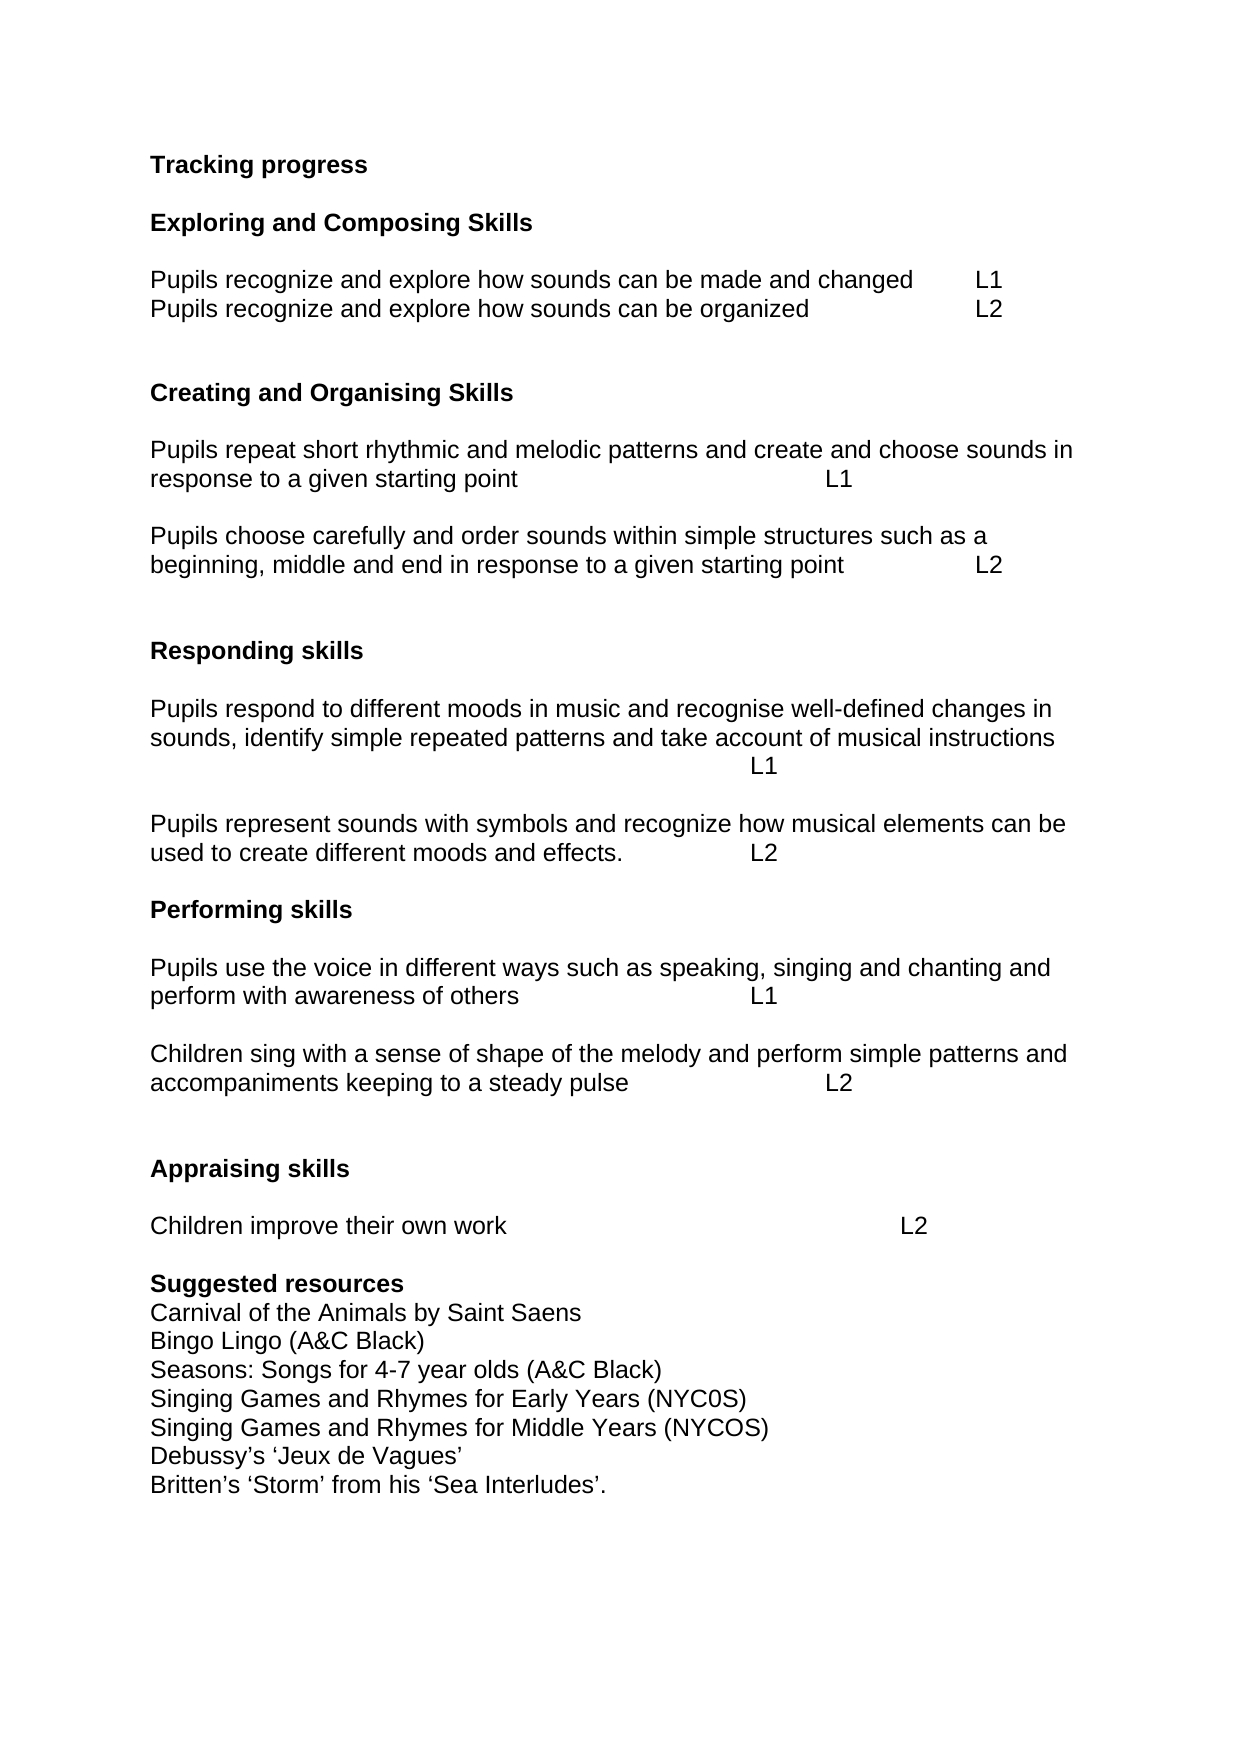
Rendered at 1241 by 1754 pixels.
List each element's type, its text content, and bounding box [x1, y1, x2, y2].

text Suggested resources [150, 1269, 1090, 1298]
text Pupils recognize and explore how sounds can be made and changed L1 [150, 265, 1090, 294]
text Pupils use the voice in different ways such as speaking, singing and chanting and perform with awareness of others L1 [150, 953, 1090, 1010]
text Pupils choose carefully and order sounds within simple structures such as a beginning, middle and end in response to a given starting point L2 [150, 521, 1090, 579]
text Creating and Organising Skills [150, 378, 1090, 406]
text Debussy’s ‘Jeux de Vagues’ [150, 1441, 1090, 1470]
text Exploring and Composing Skills [150, 207, 1090, 236]
text Carnival of the Animals by Saint Saens [150, 1298, 1090, 1326]
text Singing Games and Rhymes for Middle Years (NYCOS) [150, 1413, 1090, 1441]
text Bingo Lingo (A&C Black) [150, 1326, 1090, 1355]
text Britten’s ‘Storm’ from his ‘Sea Interludes’. [150, 1470, 1090, 1499]
text Pupils recognize and explore how sounds can be organized L2 [150, 294, 1090, 322]
text Appraising skills [150, 1154, 1090, 1183]
text Seasons: Songs for 4-7 year olds (A&C Black) [150, 1355, 1090, 1384]
text Pupils respond to different moods in music and recognise well-defined changes in sounds, identify simple repeated patterns and take account of musical instructions L1 [150, 694, 1090, 780]
text Singing Games and Rhymes for Early Years (NYC0S) [150, 1384, 1090, 1413]
text Children sing with a sense of shape of the melody and perform simple patterns and accompaniments keeping to a steady pulse L2 [150, 1039, 1090, 1096]
text Performing skills [150, 895, 1090, 924]
text Children improve their own work L2 [150, 1211, 1090, 1240]
text Pupils represent sounds with symbols and recognize how musical elements can be used to create different moods and effects. L2 [150, 809, 1090, 866]
text Pupils repeat short rhythmic and melodic patterns and create and choose sounds in response to a given starting point L1 [150, 435, 1090, 493]
text Responding skills [150, 636, 1090, 665]
text Tracking progress [150, 150, 1090, 179]
